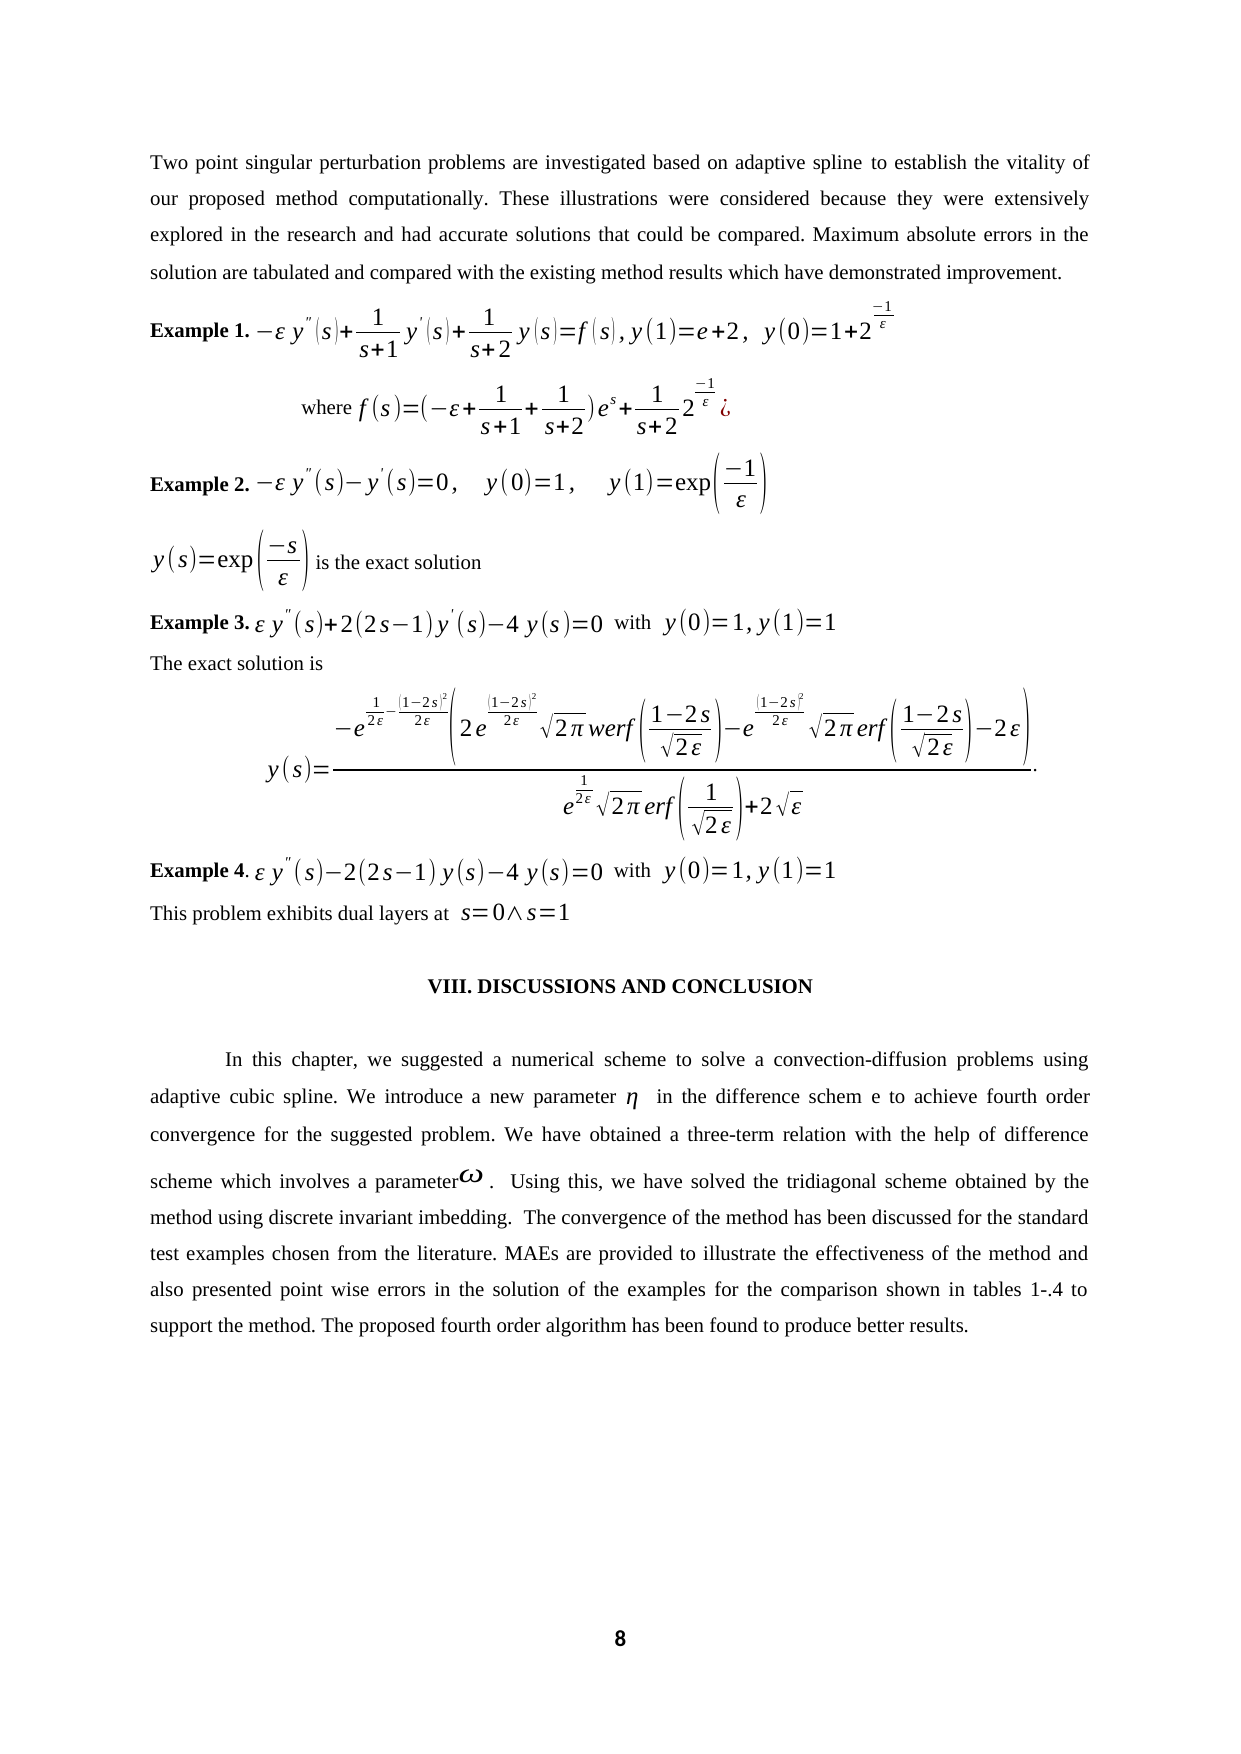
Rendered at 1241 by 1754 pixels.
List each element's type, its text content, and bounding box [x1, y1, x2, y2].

text . [150, 687, 1090, 842]
text Example 2. [150, 452, 1090, 517]
text The exact solution is [150, 651, 1090, 674]
text Example 4. with [150, 854, 1090, 887]
text Two point singular perturbation problems are investigated based on adaptive spline to establish the vitality of our proposed method computationally. These illustrations were considered because they were extensively explored in the research and had accurate solutions that could be compared. Maximum absolute errors in the solution are tabulated and compared with the existing method results which have demonstrated improvement. [150, 150, 1090, 286]
text In this chapter, we suggested a numerical scheme to solve a convection-diffusion problems using adaptive cubic spline. We introduce a new parameter in the difference schem e to achieve fourth order convergence for the suggested problem. We have obtained a three-term relation with the help of difference scheme which involves a parameter. Using this, we have solved the tridiagonal scheme obtained by the method using discrete invariant imbedding. The convergence of the method has been discussed for the standard test examples chosen from the literature. MAEs are provided to illustrate the effectiveness of the method and also presented point wise errors in the solution of the examples for the comparison shown in tables 1-.4 to support the method. The proposed fourth order algorithm has been found to produce better results. [150, 1047, 1090, 1337]
text Example 1. where [150, 298, 1090, 440]
text This problem exhibits dual layers at [150, 899, 1090, 926]
text Example 3. with [150, 606, 1090, 638]
text is the exact solution [150, 529, 1090, 594]
text VIII. DISCUSSIONS AND CONCLUSION [150, 974, 1090, 998]
